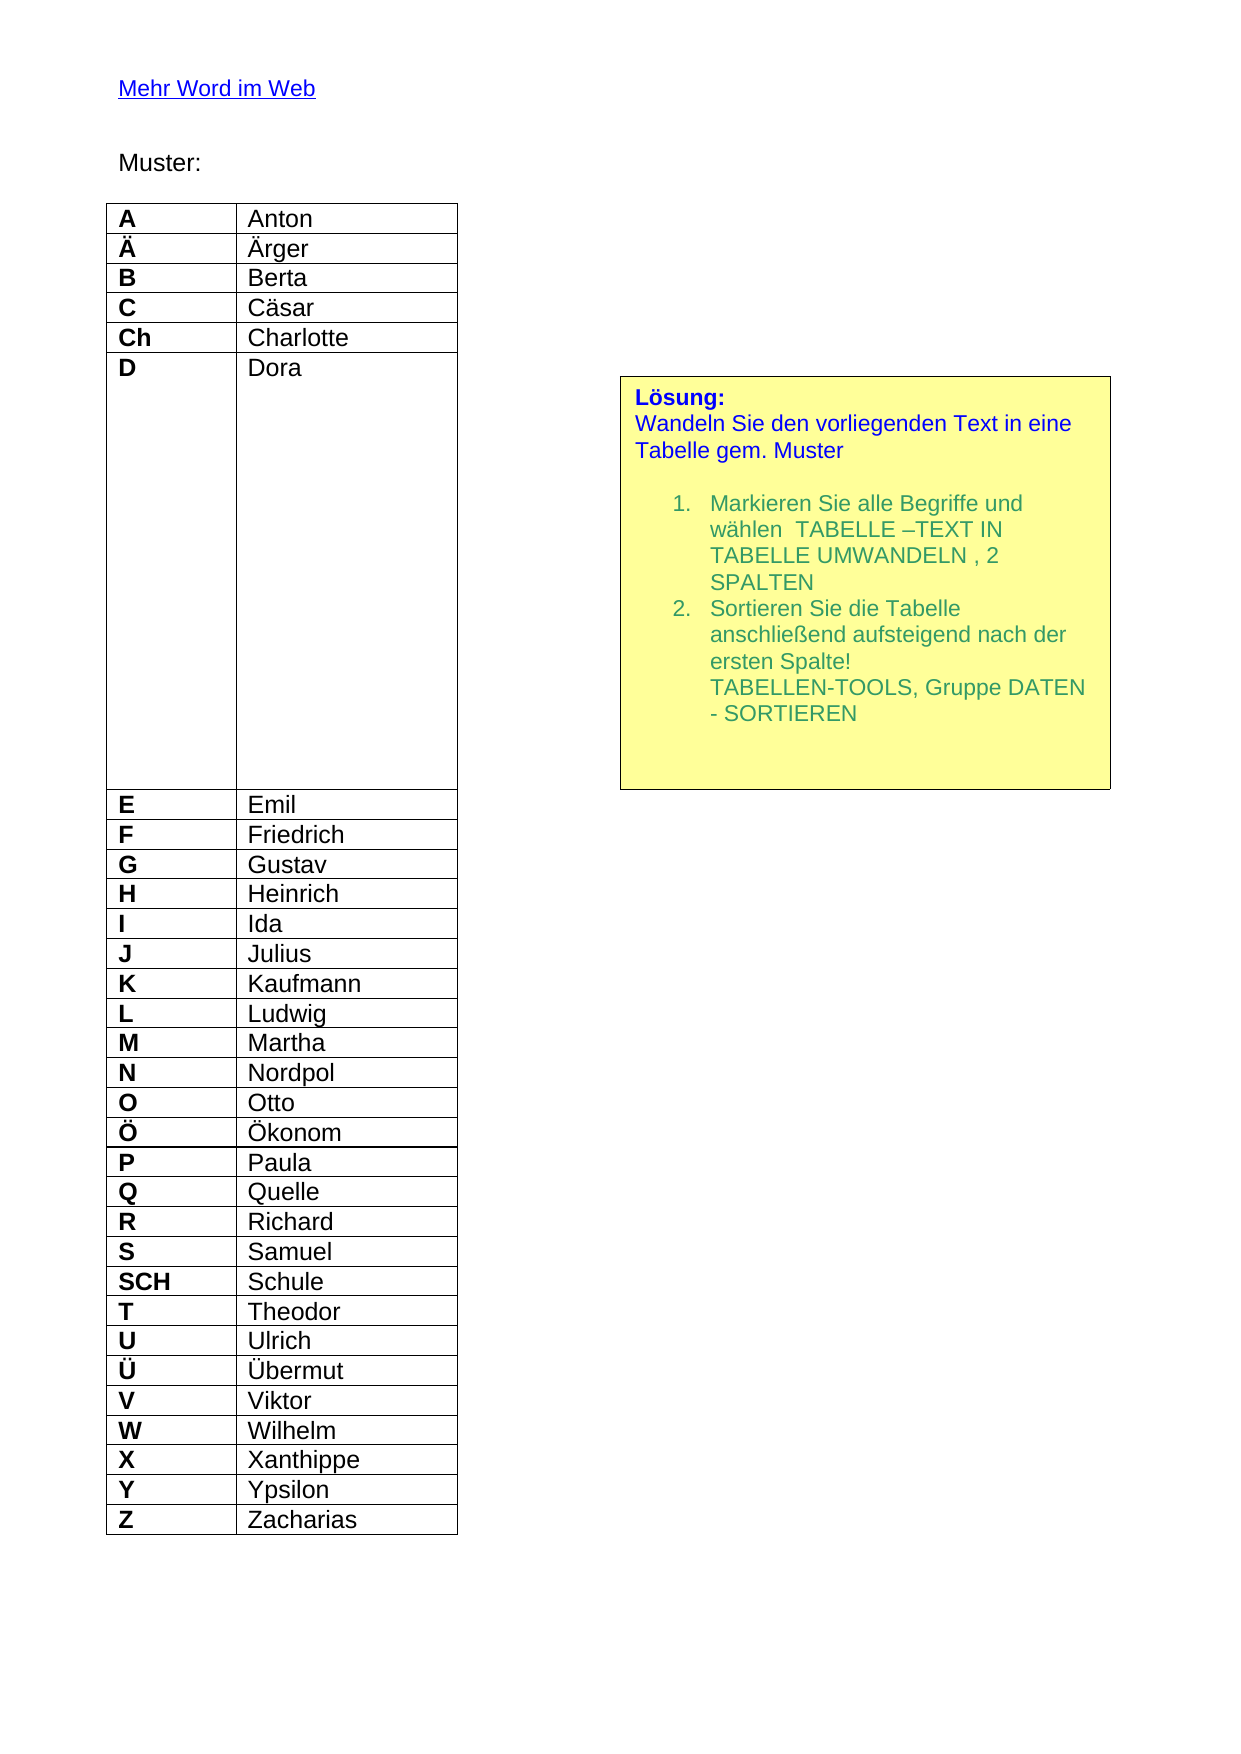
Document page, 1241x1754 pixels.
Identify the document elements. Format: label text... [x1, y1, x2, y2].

table_cell R [107, 1207, 236, 1236]
table_cell B [107, 264, 236, 292]
table_cell Friedrich [237, 820, 457, 848]
table_cell Charlotte [237, 323, 457, 352]
table_header A [107, 204, 236, 233]
table_cell O [107, 1088, 236, 1117]
table_cell X [107, 1445, 236, 1474]
table_cell Ch [107, 323, 236, 352]
table_cell Wilhelm [237, 1416, 457, 1444]
table_cell U [107, 1326, 236, 1355]
table_cell T [107, 1296, 236, 1325]
table_cell F [107, 820, 236, 848]
table_cell J [107, 939, 236, 968]
table_cell Gustav [237, 850, 457, 878]
table_cell N [107, 1058, 236, 1087]
table_cell Ökonom [237, 1118, 457, 1146]
table_cell I [107, 909, 236, 938]
table_cell L [107, 999, 236, 1027]
table_cell Ida [237, 909, 457, 938]
table_cell Q [107, 1177, 236, 1206]
table_cell S [107, 1237, 236, 1266]
table_cell Theodor [237, 1296, 457, 1325]
table_cell G [107, 850, 236, 878]
table_cell M [107, 1028, 236, 1057]
table_cell V [107, 1386, 236, 1414]
table_cell Samuel [237, 1237, 457, 1266]
table_cell Viktor [237, 1386, 457, 1414]
table_cell SCH [107, 1267, 236, 1295]
table_cell Zacharias [237, 1505, 457, 1534]
table_cell Z [107, 1505, 236, 1534]
table_cell H [107, 879, 236, 908]
table_cell Richard [237, 1207, 457, 1236]
table_cell Ypsilon [237, 1475, 457, 1504]
table_cell D [107, 353, 236, 789]
table_cell Ä [107, 234, 236, 262]
table_cell Xanthippe [237, 1445, 457, 1474]
table_cell C [107, 293, 236, 322]
table_cell K [107, 969, 236, 997]
table_cell E [107, 790, 236, 819]
table_cell W [107, 1416, 236, 1444]
table_cell Berta [237, 264, 457, 292]
table_cell Nordpol [237, 1058, 457, 1087]
table_cell Paula [237, 1148, 457, 1176]
table_cell Ludwig [237, 999, 457, 1027]
table_cell Heinrich [237, 879, 457, 908]
table_cell Ulrich [237, 1326, 457, 1355]
table_cell P [107, 1148, 236, 1176]
table_cell Y [107, 1475, 236, 1504]
table_cell Übermut [237, 1356, 457, 1385]
table_cell Ärger [237, 234, 457, 262]
table_cell Emil [237, 790, 457, 819]
text Muster: [118, 148, 1122, 176]
table_cell Ü [107, 1356, 236, 1385]
table_cell Julius [237, 939, 457, 968]
table_cell Schule [237, 1267, 457, 1295]
table_cell Otto [237, 1088, 457, 1117]
table_cell Martha [237, 1028, 457, 1057]
table_cell Quelle [237, 1177, 457, 1206]
table_cell Kaufmann [237, 969, 457, 997]
table_cell Dora [237, 353, 457, 789]
table_cell Cäsar [237, 293, 457, 322]
table_cell Ö [107, 1118, 236, 1146]
table_header Anton [237, 204, 457, 233]
